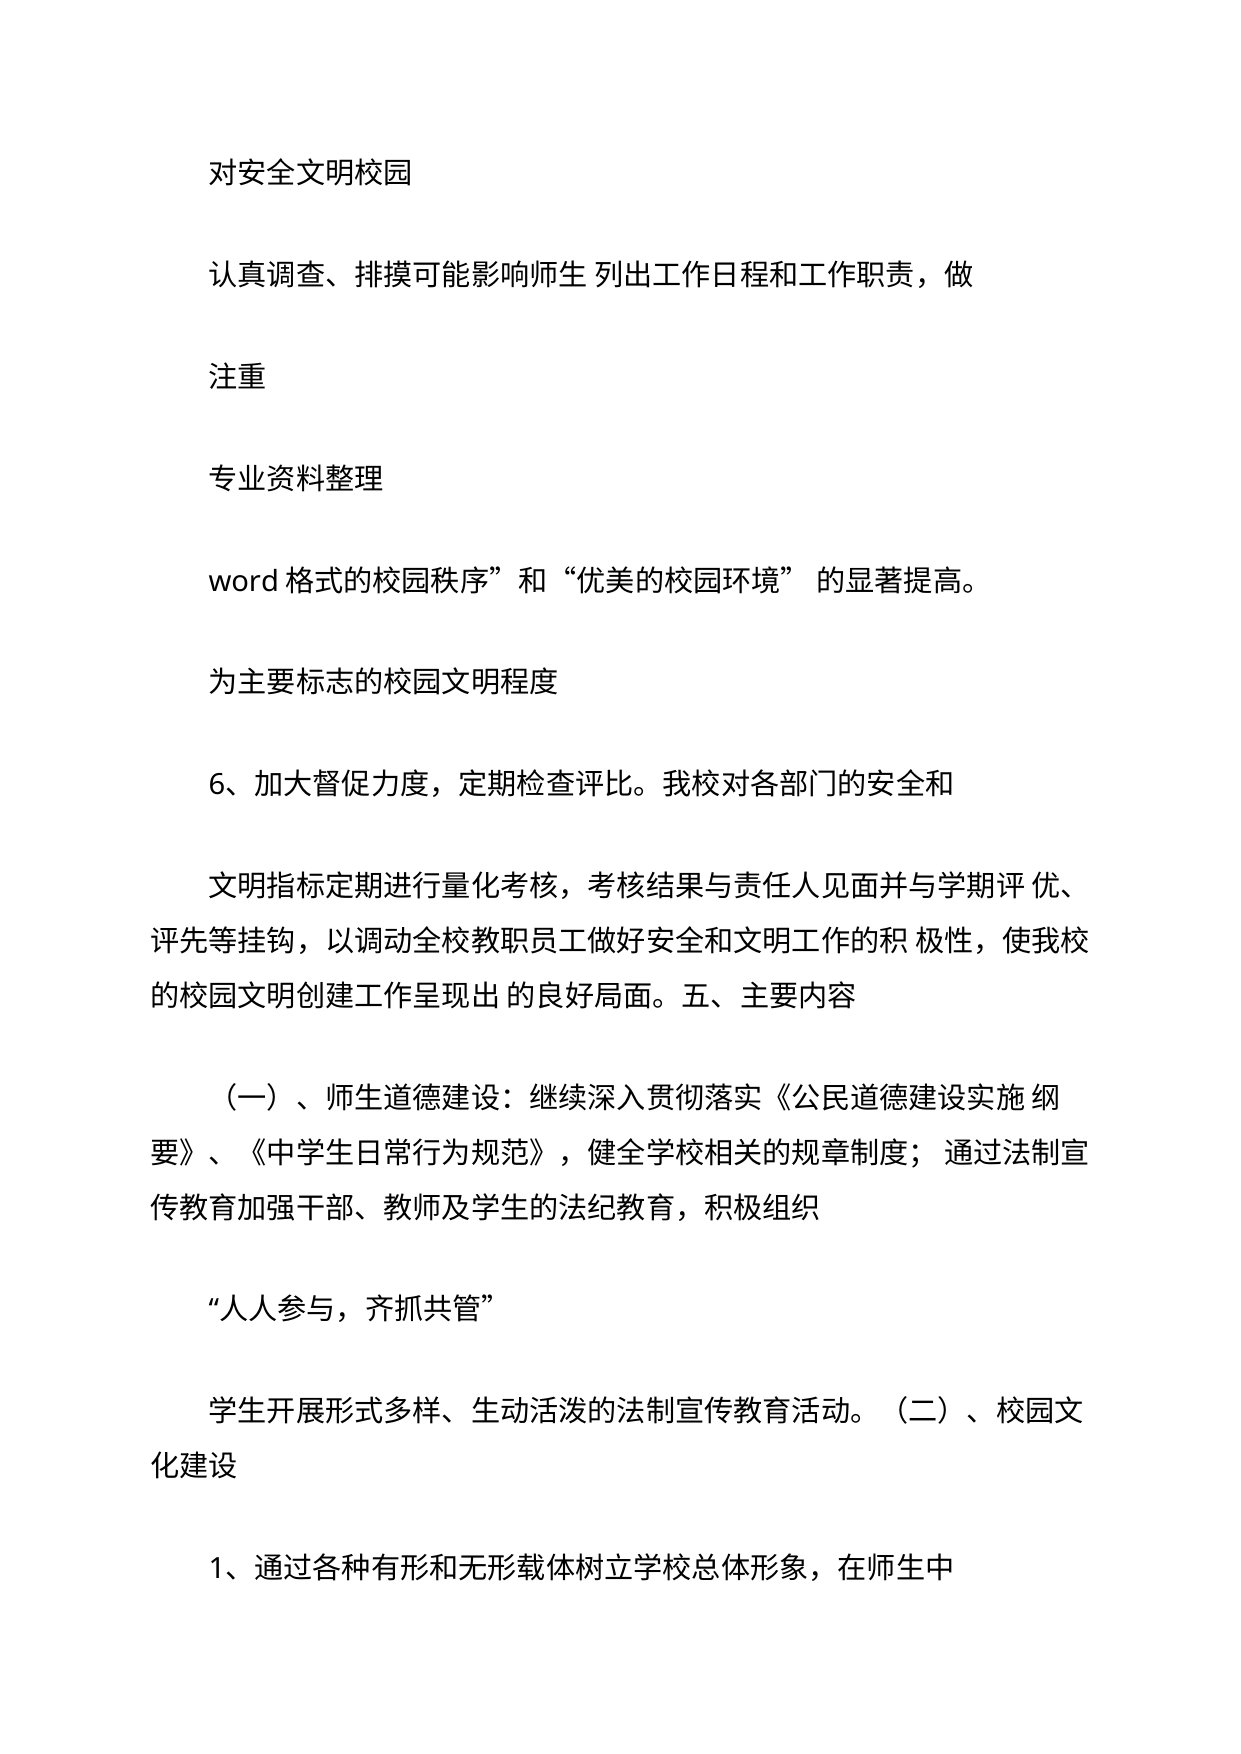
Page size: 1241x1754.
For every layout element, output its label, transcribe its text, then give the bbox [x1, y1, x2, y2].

text 对安全文明校园 [150, 150, 1090, 192]
text 专业资料整理 [150, 455, 1090, 498]
text 为主要标志的校园文明程度 [150, 659, 1090, 701]
text word格式的校园秩序”和“优美的校园环境” 的显著提高。 [150, 557, 1090, 599]
text 学生开展形式多样、生动活泼的法制宣传教育活动。（二）、校园文化建设 [150, 1388, 1090, 1485]
text （一）、师生道德建设：继续深入贯彻落实《公民道德建设实施 纲要》、《中学生日常行为规范》，健全学校相关的规章制度； 通过法制宣传教育加强干部、教师及学生的法纪教育，积极组织 [150, 1074, 1090, 1226]
text 1、通过各种有形和无形载体树立学校总体形象，在师生中 [150, 1544, 1090, 1587]
text 注重 [150, 353, 1090, 396]
text 6、加大督促力度，定期检查评比。我校对各部门的安全和 [150, 761, 1090, 803]
text 认真调查、排摸可能影响师生 列出工作日程和工作职责，做 [150, 252, 1090, 294]
text 文明指标定期进行量化考核，考核结果与责任人见面并与学期评 优、评先等挂钩，以调动全校教职员工做好安全和文明工作的积 极性，使我校的校园文明创建工作呈现出 的良好局面。五、主要内容 [150, 863, 1090, 1015]
text “人人参与，齐抓共管” [150, 1286, 1090, 1328]
